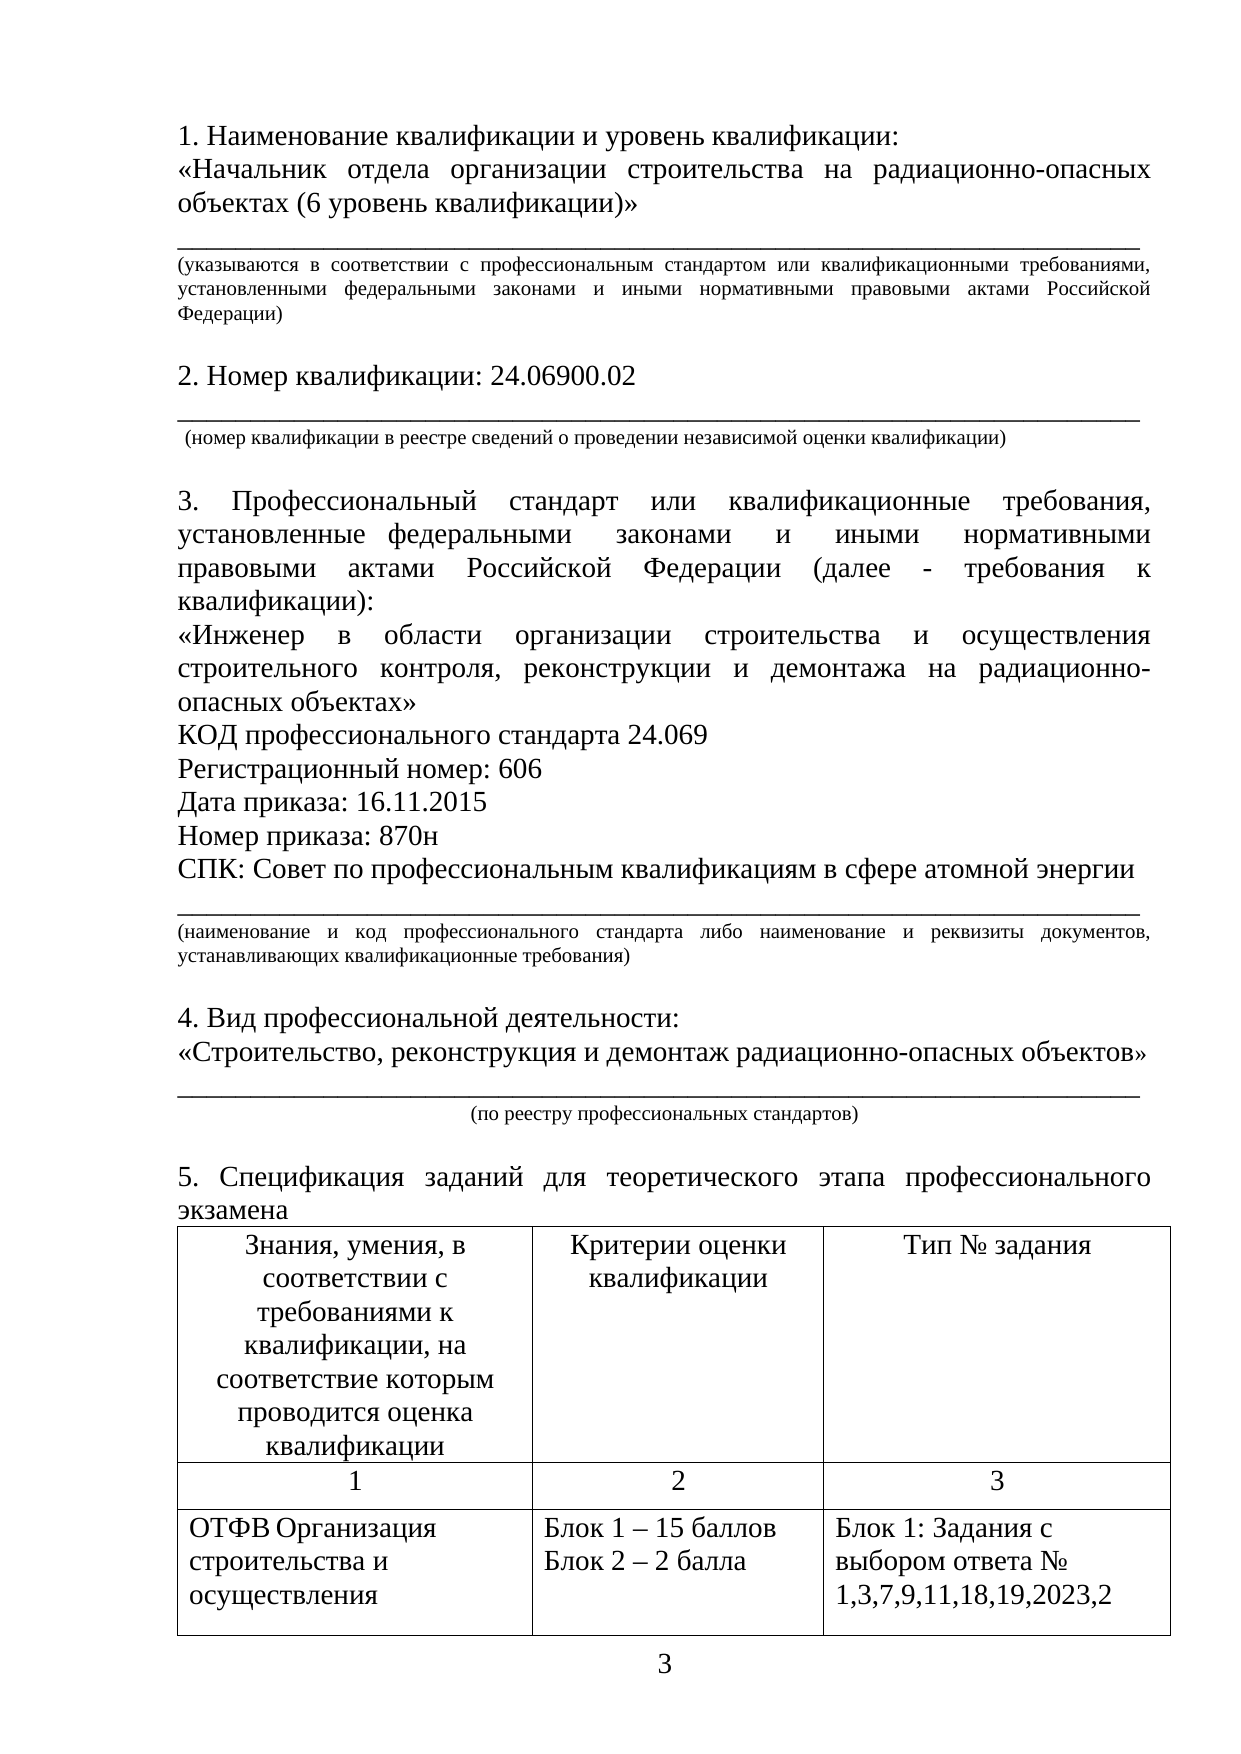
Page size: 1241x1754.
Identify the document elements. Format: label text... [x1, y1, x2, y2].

text 3. Профессиональный стандарт или квалификационные требования, установленные федеральными законами и иными нормативными правовыми актами Российской Федерации (далее - требования к квалификации): [177, 483, 1152, 617]
table_header Тип № задания [824, 1227, 1170, 1462]
table_cell 1 [178, 1463, 532, 1509]
text (по реестру профессиональных стандартов) [177, 1101, 1152, 1125]
table_header Критерии оценки квалификации [533, 1227, 823, 1462]
text (наименование и код профессионального стандарта либо наименование и реквизиты документов, устанавливающих квалификационные требования) [177, 919, 1152, 967]
text 4. Вид профессиональной деятельности: [177, 1000, 1152, 1034]
text Номер приказа: 870н [177, 818, 1152, 852]
text КОД профессионального стандарта 24.069 [177, 717, 1152, 751]
text СПК: Совет по профессиональным квалификациям в сфере атомной энергии [177, 852, 1152, 885]
text __________________________________________________________________ [177, 392, 1152, 425]
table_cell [178, 1510, 532, 1635]
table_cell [533, 1510, 823, 1635]
text (указываются в соответствии с профессиональным стандартом или квалификационными требованиями, установленными федеральными законами и иными нормативными правовыми актами Российской Федерации) [177, 252, 1152, 324]
text «Инженер в области организации строительства и осуществления строительного контроля, реконструкции и демонтажа на радиационно-опасных объектах» [177, 617, 1152, 717]
text __________________________________________________________________ [177, 885, 1152, 919]
table_cell 2 [533, 1463, 823, 1509]
text Дата приказа: 16.11.2015 [177, 784, 1152, 818]
text 1. Наименование квалификации и уровень квалификации: [177, 118, 1152, 152]
text Регистрационный номер: 606 [177, 751, 1152, 784]
text (номер квалификации в реестре сведений о проведении независимой оценки квалификации) [177, 425, 1152, 449]
text __________________________________________________________________ [177, 219, 1152, 252]
text __________________________________________________________________ [177, 1067, 1152, 1101]
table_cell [824, 1510, 1170, 1635]
table_header Знания, умения, в соответствии с требованиями к квалификации, на соответствие которым проводится оценка квалификации [178, 1227, 532, 1462]
text 2. Номер квалификации: 24.06900.02 [177, 358, 1152, 392]
table_cell 3 [824, 1463, 1170, 1509]
text 5. Спецификация заданий для теоретического этапа профессионального экзамена [177, 1159, 1152, 1226]
text «Строительство, реконструкция и демонтаж радиационно-опасных объектов» [177, 1034, 1152, 1067]
text «Начальник отдела организации строительства на радиационно-опасных объектах (6 уровень квалификации)» [177, 152, 1152, 219]
